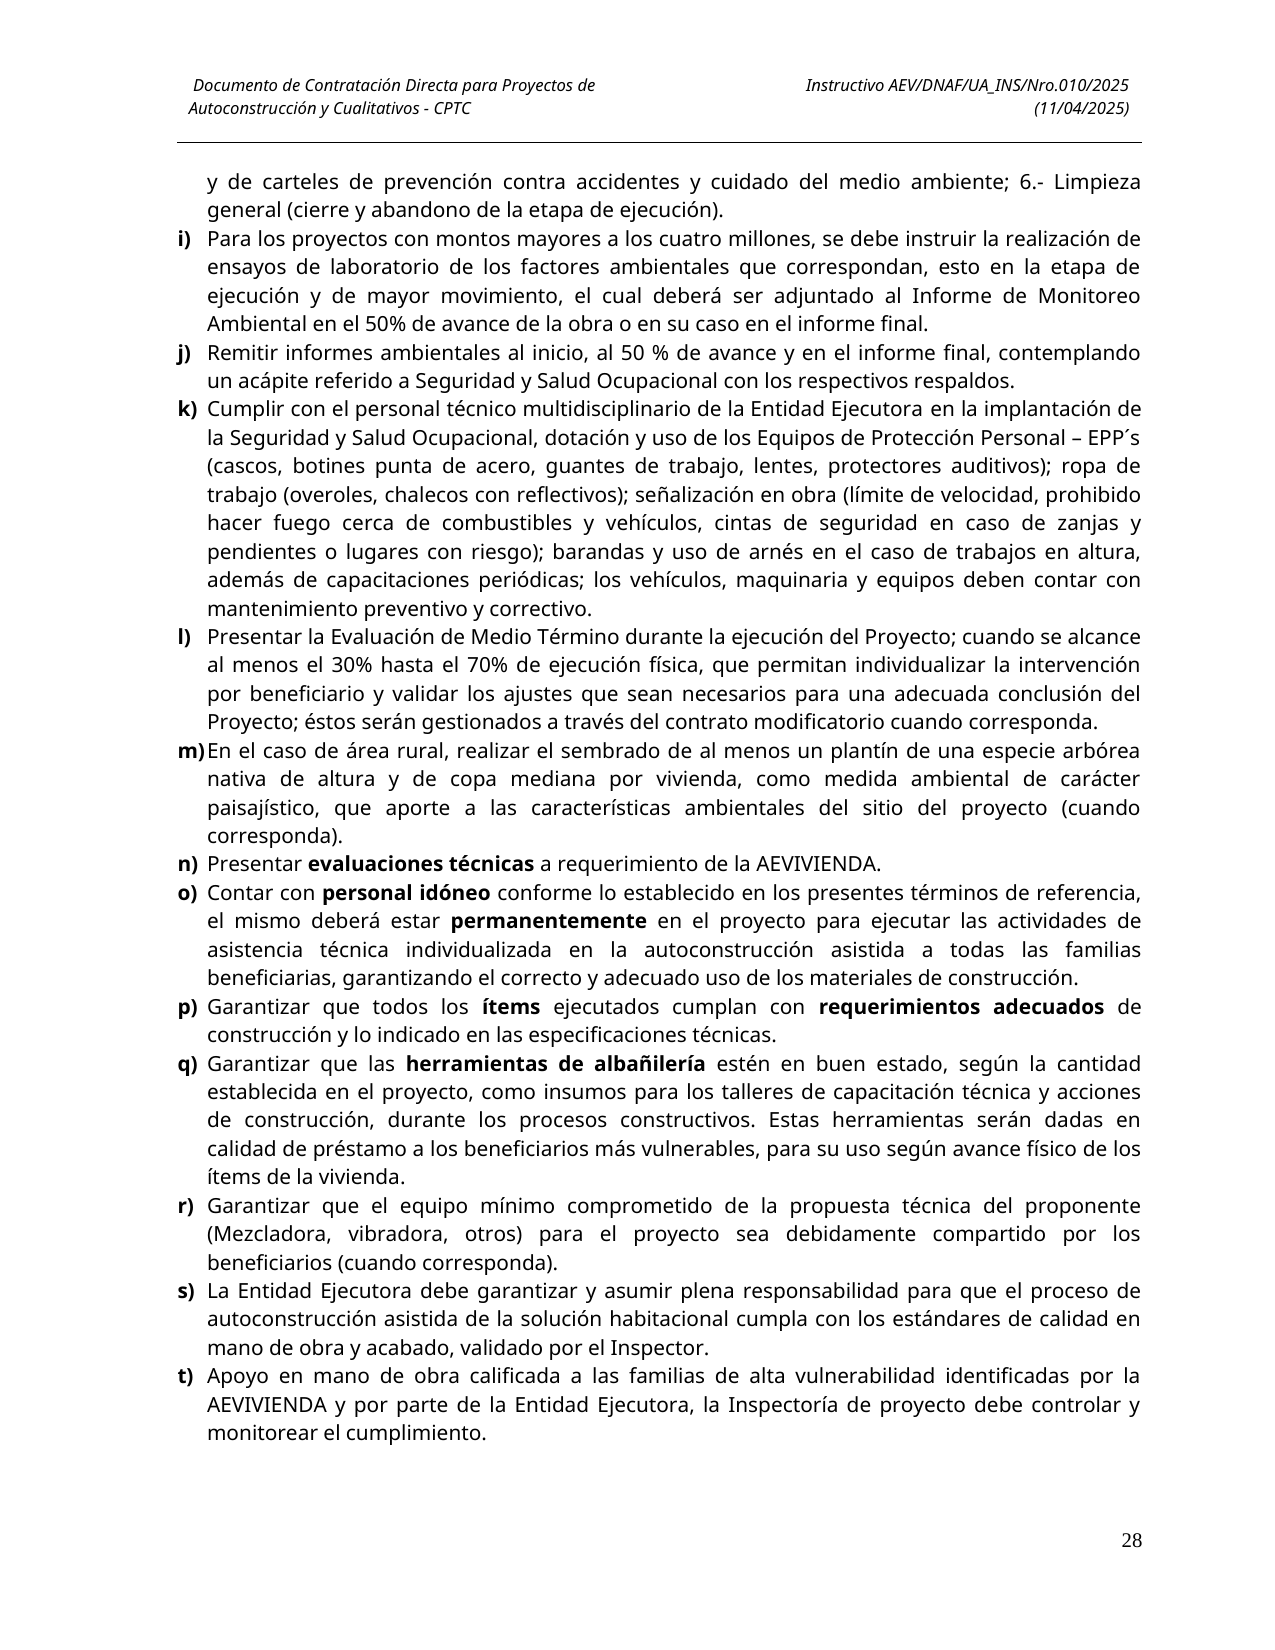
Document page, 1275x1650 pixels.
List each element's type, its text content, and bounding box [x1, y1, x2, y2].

list Remitir informes ambientales al inicio, al 50 % de avance y en el informe final, contemplando un acápite referido a Seguridad y Salud Ocupacional con los respectivos respaldos. [177, 338, 1142, 394]
list La Entidad Ejecutora debe garantizar y asumir plena responsabilidad para que el proceso de autoconstrucción asistida de la solución habitacional cumpla con los estándares de calidad en mano de obra y acabado, validado por el Inspector. [177, 1276, 1142, 1361]
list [177, 167, 1142, 224]
list Apoyo en mano de obra calificada a las familias de alta vulnerabilidad identificadas por la AEVIVIENDA y por parte de la Entidad Ejecutora, la Inspectoría de proyecto debe controlar y monitorear el cumplimiento. [177, 1361, 1142, 1447]
list Presentar la Evaluación de Medio Término durante la ejecución del Proyecto; cuando se alcance al menos el 30% hasta el 70% de ejecución física, que permitan individualizar la intervención por beneficiario y validar los ajustes que sean necesarios para una adecuada conclusión del Proyecto; éstos serán gestionados a través del contrato modificatorio cuando corresponda. [177, 622, 1142, 736]
list Presentar evaluaciones técnicas a requerimiento de la AEVIVIENDA. [177, 849, 1142, 878]
list En el caso de área rural, realizar el sembrado de al menos un plantín de una especie arbórea nativa de altura y de copa mediana por vivienda, como medida ambiental de carácter paisajístico, que aporte a las características ambientales del sitio del proyecto (cuando corresponda). [177, 736, 1142, 849]
list Cumplir con el personal técnico multidisciplinario de la Entidad Ejecutora en la implantación de la Seguridad y Salud Ocupacional, dotación y uso de los Equipos de Protección Personal – EPP´s (cascos, botines punta de acero, guantes de trabajo, lentes, protectores auditivos); ropa de trabajo (overoles, chalecos con reflectivos); señalización en obra (límite de velocidad, prohibido hacer fuego cerca de combustibles y vehículos, cintas de seguridad en caso de zanjas y pendientes o lugares con riesgo); barandas y uso de arnés en el caso de trabajos en altura, además de capacitaciones periódicas; los vehículos, maquinaria y equipos deben contar con mantenimiento preventivo y correctivo. [177, 394, 1142, 622]
list Contar con personal idóneo conforme lo establecido en los presentes términos de referencia, el mismo deberá estar permanentemente en el proyecto para ejecutar las actividades de asistencia técnica individualizada en la autoconstrucción asistida a todas las familias beneficiarias, garantizando el correcto y adecuado uso de los materiales de construcción. [177, 878, 1142, 992]
list Garantizar que las herramientas de albañilería estén en buen estado, según la cantidad establecida en el proyecto, como insumos para los talleres de capacitación técnica y acciones de construcción, durante los procesos constructivos. Estas herramientas serán dadas en calidad de préstamo a los beneficiarios más vulnerables, para su uso según avance físico de los ítems de la vivienda. [177, 1049, 1142, 1191]
list Garantizar que el equipo mínimo comprometido de la propuesta técnica del proponente (Mezcladora, vibradora, otros) para el proyecto sea debidamente compartido por los beneficiarios (cuando corresponda). [177, 1191, 1142, 1276]
list Para los proyectos con montos mayores a los cuatro millones, se debe instruir la realización de ensayos de laboratorio de los factores ambientales que correspondan, esto en la etapa de ejecución y de mayor movimiento, el cual deberá ser adjuntado al Informe de Monitoreo Ambiental en el 50% de avance de la obra o en su caso en el informe final. [177, 224, 1142, 338]
list Garantizar que todos los ítems ejecutados cumplan con requerimientos adecuados de construcción y lo indicado en las especificaciones técnicas. [177, 992, 1142, 1049]
